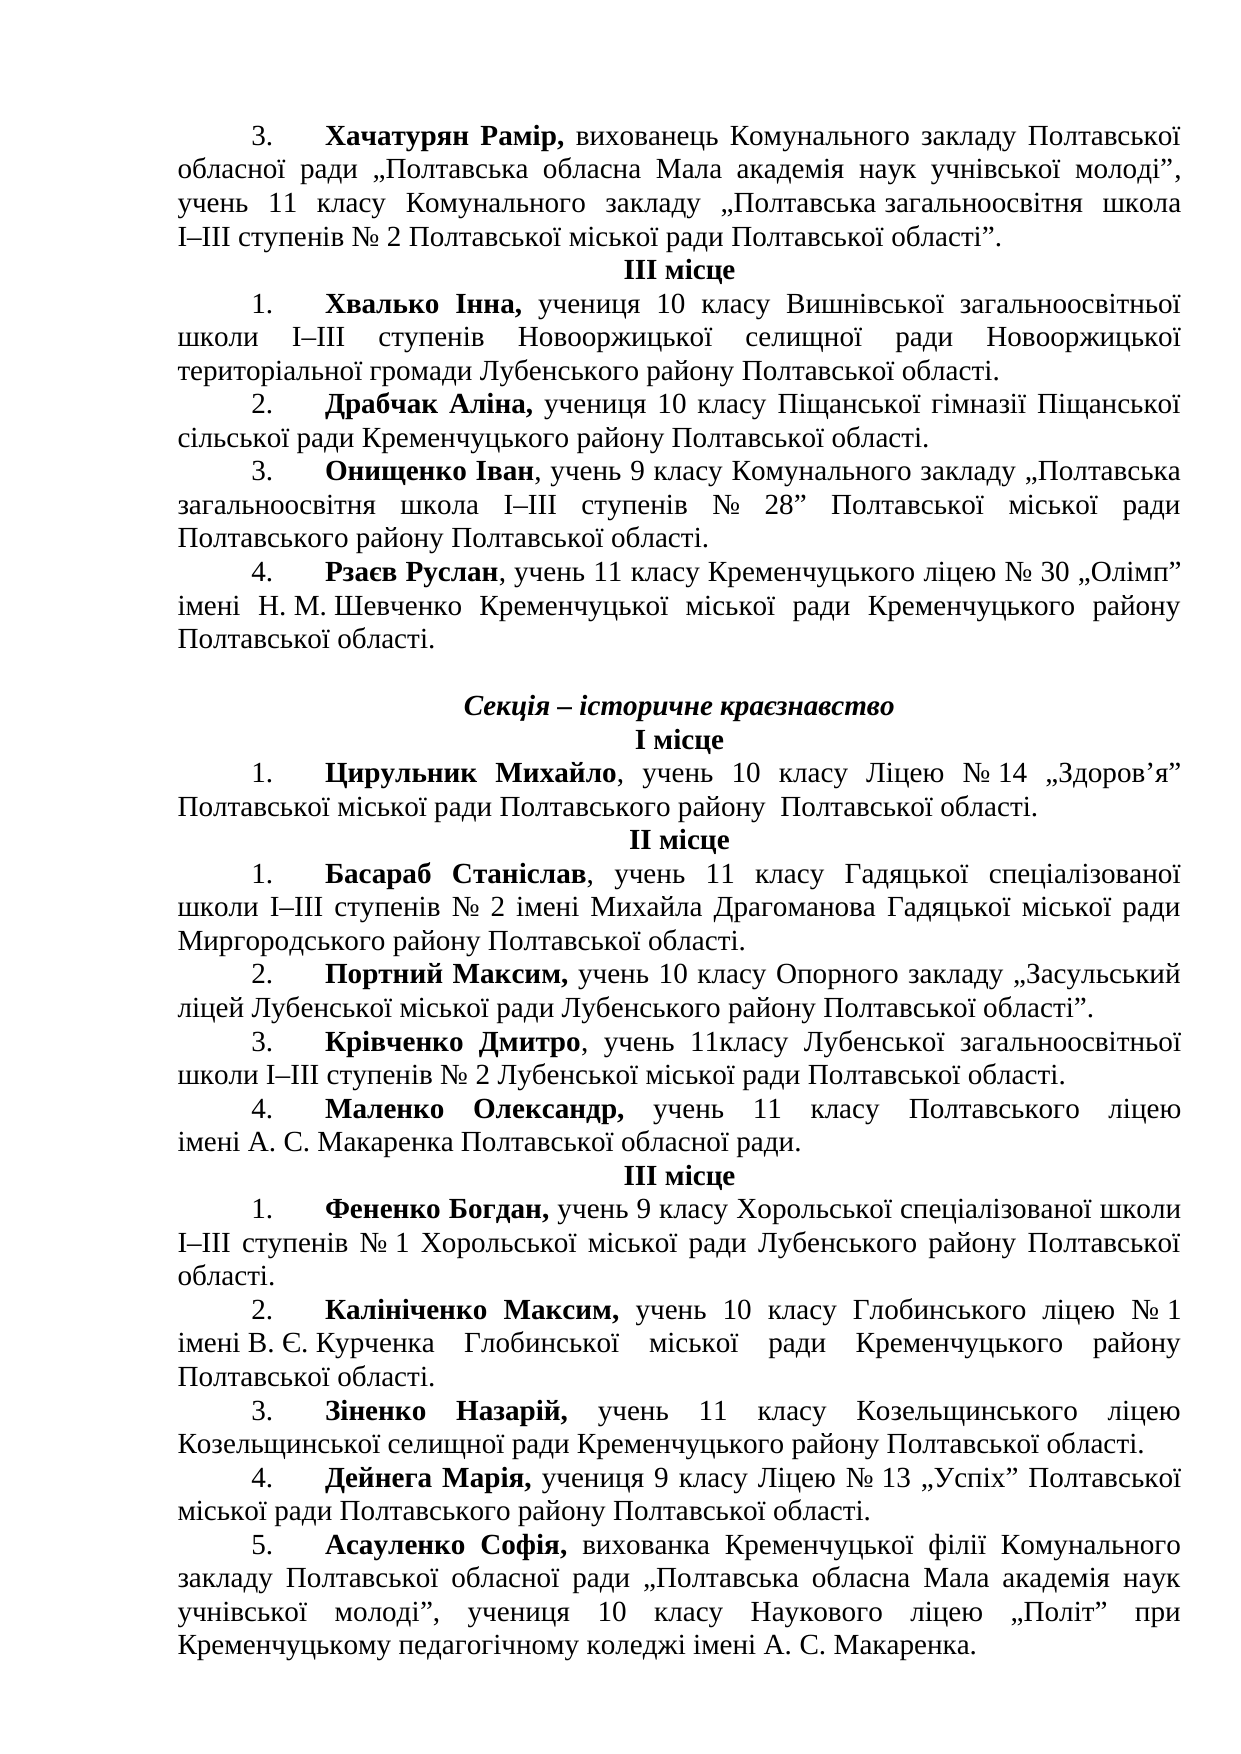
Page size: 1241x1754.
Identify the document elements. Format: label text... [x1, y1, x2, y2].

text 1. Цирульник Михайло, учень 10 класу Ліцею № 14 „Здоров’я” Полтавської міської ради Полтавського району Полтавської області. [177, 755, 1181, 822]
text 3. Хачатурян Рамір, вихованець Комунального закладу Полтавської обласної ради „Полтавська обласна Мала академія наук учнівської молоді”, учень 11 класу Комунального закладу „Полтавська загальноосвітня школа І–ІІІ ступенів № 2 Полтавської міської ради Полтавської області”. [177, 118, 1181, 252]
text 1. Басараб Станіслав, учень 11 класу Гадяцької спеціалізованої школи І–ІІІ ступенів № 2 імені Михайла Драгоманова Гадяцької міської ради Миргородського району Полтавської області. [177, 856, 1181, 957]
text ІІ місце [177, 822, 1181, 856]
text Секція – історичне краєзнавство [177, 688, 1181, 722]
text 3. Крівченко Дмитро, учень 11класу Лубенської загальноосвітньої школи I–III ступенів № 2 Лубенської міської ради Полтавської області. [177, 1024, 1181, 1091]
text 3. Зіненко Назарій, учень 11 класу Козельщинського ліцею Козельщинської селищної ради Кременчуцького району Полтавської області. [177, 1393, 1181, 1460]
text 5. Асауленко Софія, вихованка Кременчуцької філії Комунального закладу Полтавської обласної ради „Полтавська обласна Мала академія наук учнівської молоді”, учениця 10 класу Наукового ліцею „Політ” при Кременчуцькому педагогічному коледжі імені А. С. Макаренка. [177, 1527, 1181, 1661]
text 1. Хвалькo Iнна, учениця 10 класу Вишнiвcькoї загальноocвiтньої шкoли I–III cтупeнiв Новооржицької селищної ради Новооржицької територіальної громади Лубенського району Полтавської області. [177, 286, 1181, 386]
text 2. Драбчак Аліна, учениця 10 класу Піщанської гімназії Піщанської сільської ради Кременчуцького району Полтавської області. [177, 386, 1181, 453]
text 1. Фененко Богдан, учень 9 класу Хорольської спеціалізованої школи І–ІІІ ступенів № 1 Хорольської міської ради Лубенського району Полтавської області. [177, 1191, 1181, 1292]
text 3. Онищенко Іван, учень 9 класу Комунального закладу „Полтавська загальноосвітня школа І–ІІІ ступенів № 28” Полтавської міської ради Полтавського району Полтавської області. [177, 453, 1181, 554]
text 4. Рзаєв Руслан, учень 11 класу Кременчуцького ліцею № 30 „Олімп” імені Н. М. Шевченко Кременчуцької міської ради Кременчуцького району Полтавської області. [177, 554, 1181, 655]
text ІІІ місце [177, 1158, 1181, 1191]
text 4. Маленко Олександр, учень 11 класу Полтавського ліцею імені А. С. Макаренка Полтавської обласної ради. [177, 1091, 1181, 1158]
text І місце [177, 722, 1181, 755]
text 2. Портний Максим, учень 10 класу Опорного закладу „Засульський ліцей Лубенської міської ради Лубенського району Полтавської області”. [177, 957, 1181, 1024]
text ІІІ місце [177, 252, 1181, 286]
text 2. Калініченко Максим, учень 10 класу Глобинського ліцею № 1 імені В. Є. Курченка Глобинської міської ради Кременчуцького району Полтавської області. [177, 1292, 1181, 1393]
text 4. Дейнега Марія, учениця 9 класу Ліцею № 13 „Успіх” Полтавської міської ради Полтавського району Полтавської області. [177, 1460, 1181, 1527]
